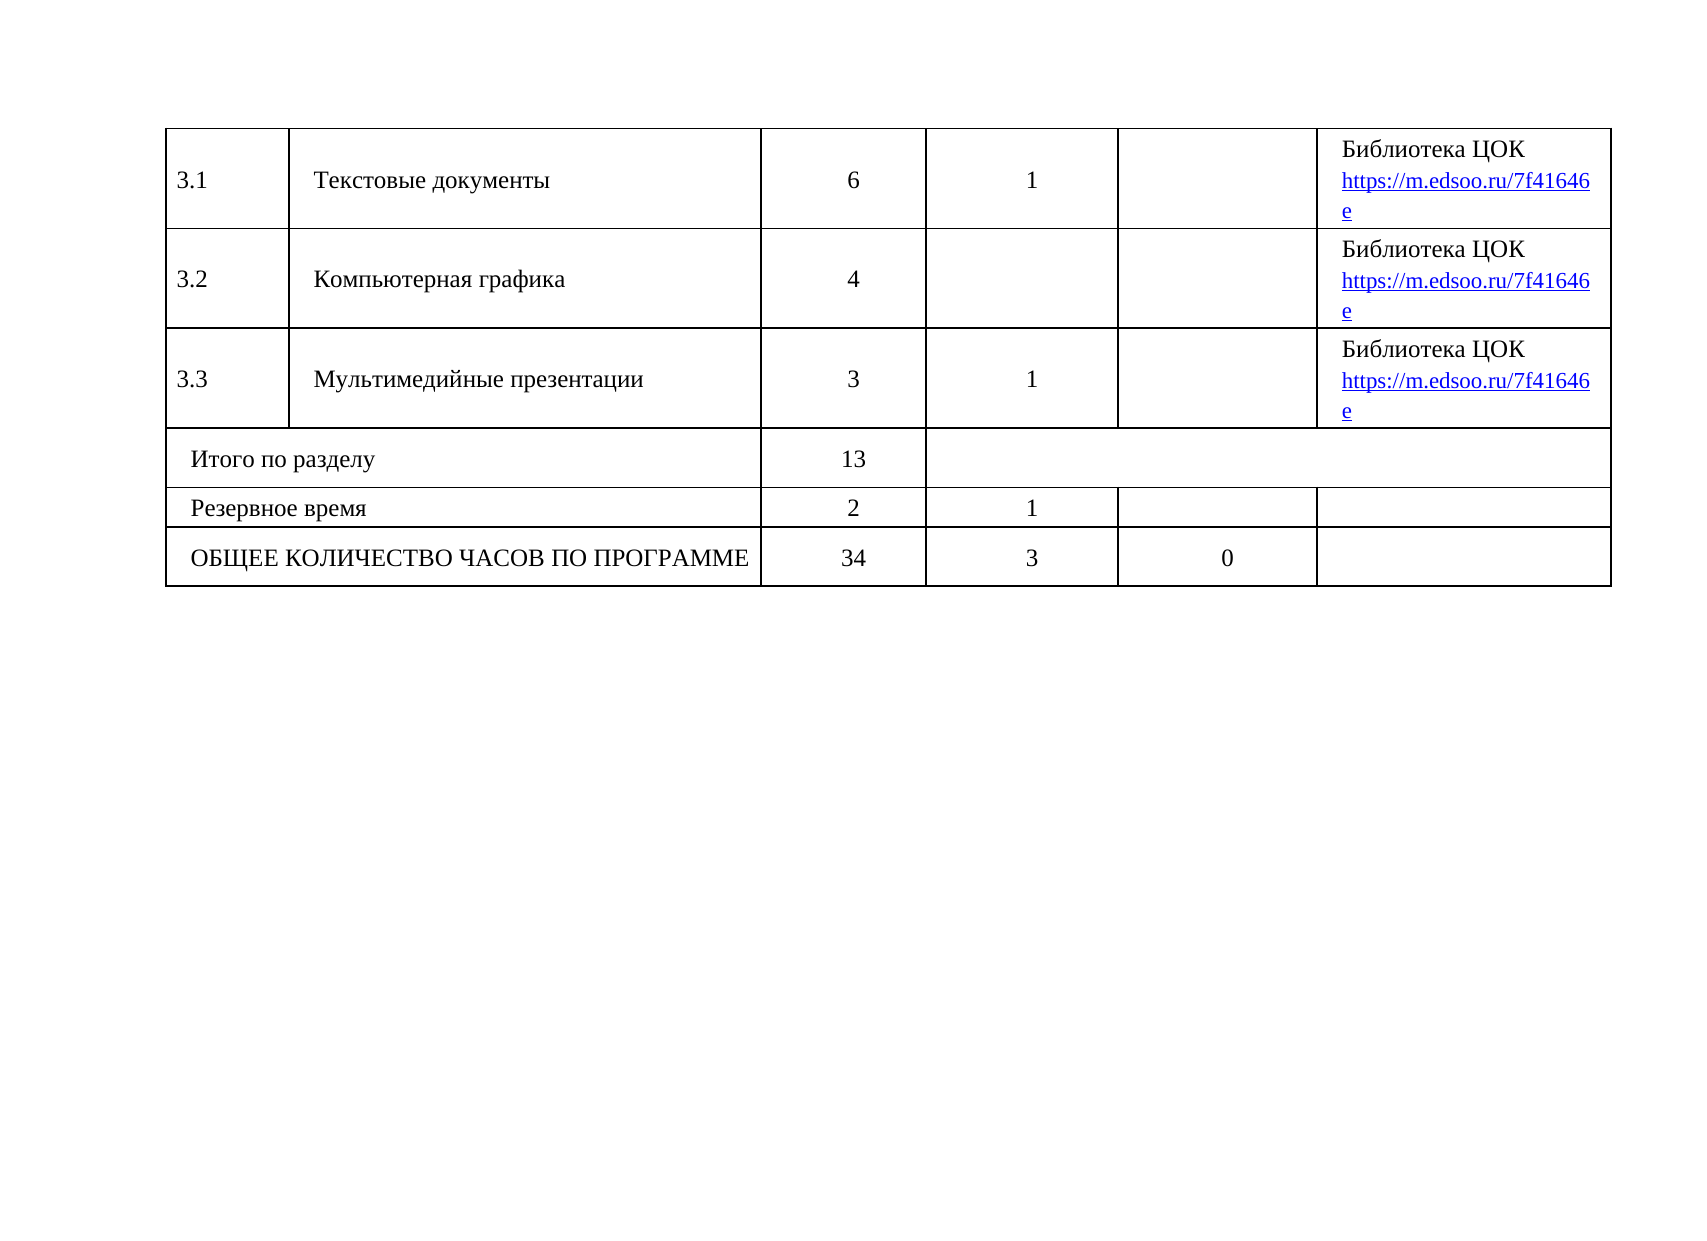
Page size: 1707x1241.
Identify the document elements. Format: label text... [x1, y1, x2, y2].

table_cell Мультимедийные презентации [290, 329, 760, 427]
table_cell [1318, 488, 1610, 526]
table_cell 3.2 [167, 229, 288, 327]
table_cell Компьютерная графика [290, 229, 760, 327]
table_cell 4 [762, 229, 925, 327]
table_cell 3 [927, 528, 1117, 585]
table_cell 2 [762, 488, 925, 526]
table_cell [1119, 129, 1316, 227]
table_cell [1318, 129, 1610, 227]
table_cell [1318, 229, 1610, 327]
table_cell Резервное время [167, 488, 760, 526]
table_cell [927, 429, 1610, 487]
table_cell [1119, 488, 1316, 526]
table_cell [927, 229, 1117, 327]
table_cell 0 [1119, 528, 1316, 585]
table_cell Текстовые документы [290, 129, 760, 227]
table_cell 3 [762, 329, 925, 427]
table_cell 13 [762, 429, 925, 487]
table_cell 3.1 [167, 129, 288, 227]
table_cell 6 [762, 129, 925, 227]
table_cell Итого по разделу [167, 429, 760, 487]
table_cell 34 [762, 528, 925, 585]
table_cell [1119, 329, 1316, 427]
table_cell 1 [927, 488, 1117, 526]
table_cell 1 [927, 329, 1117, 427]
table_cell [1318, 528, 1610, 585]
table_cell 3.3 [167, 329, 288, 427]
table_cell ОБЩЕЕ КОЛИЧЕСТВО ЧАСОВ ПО ПРОГРАММЕ [167, 528, 760, 585]
table_cell [1119, 229, 1316, 327]
table_cell 1 [927, 129, 1117, 227]
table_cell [1318, 329, 1610, 427]
